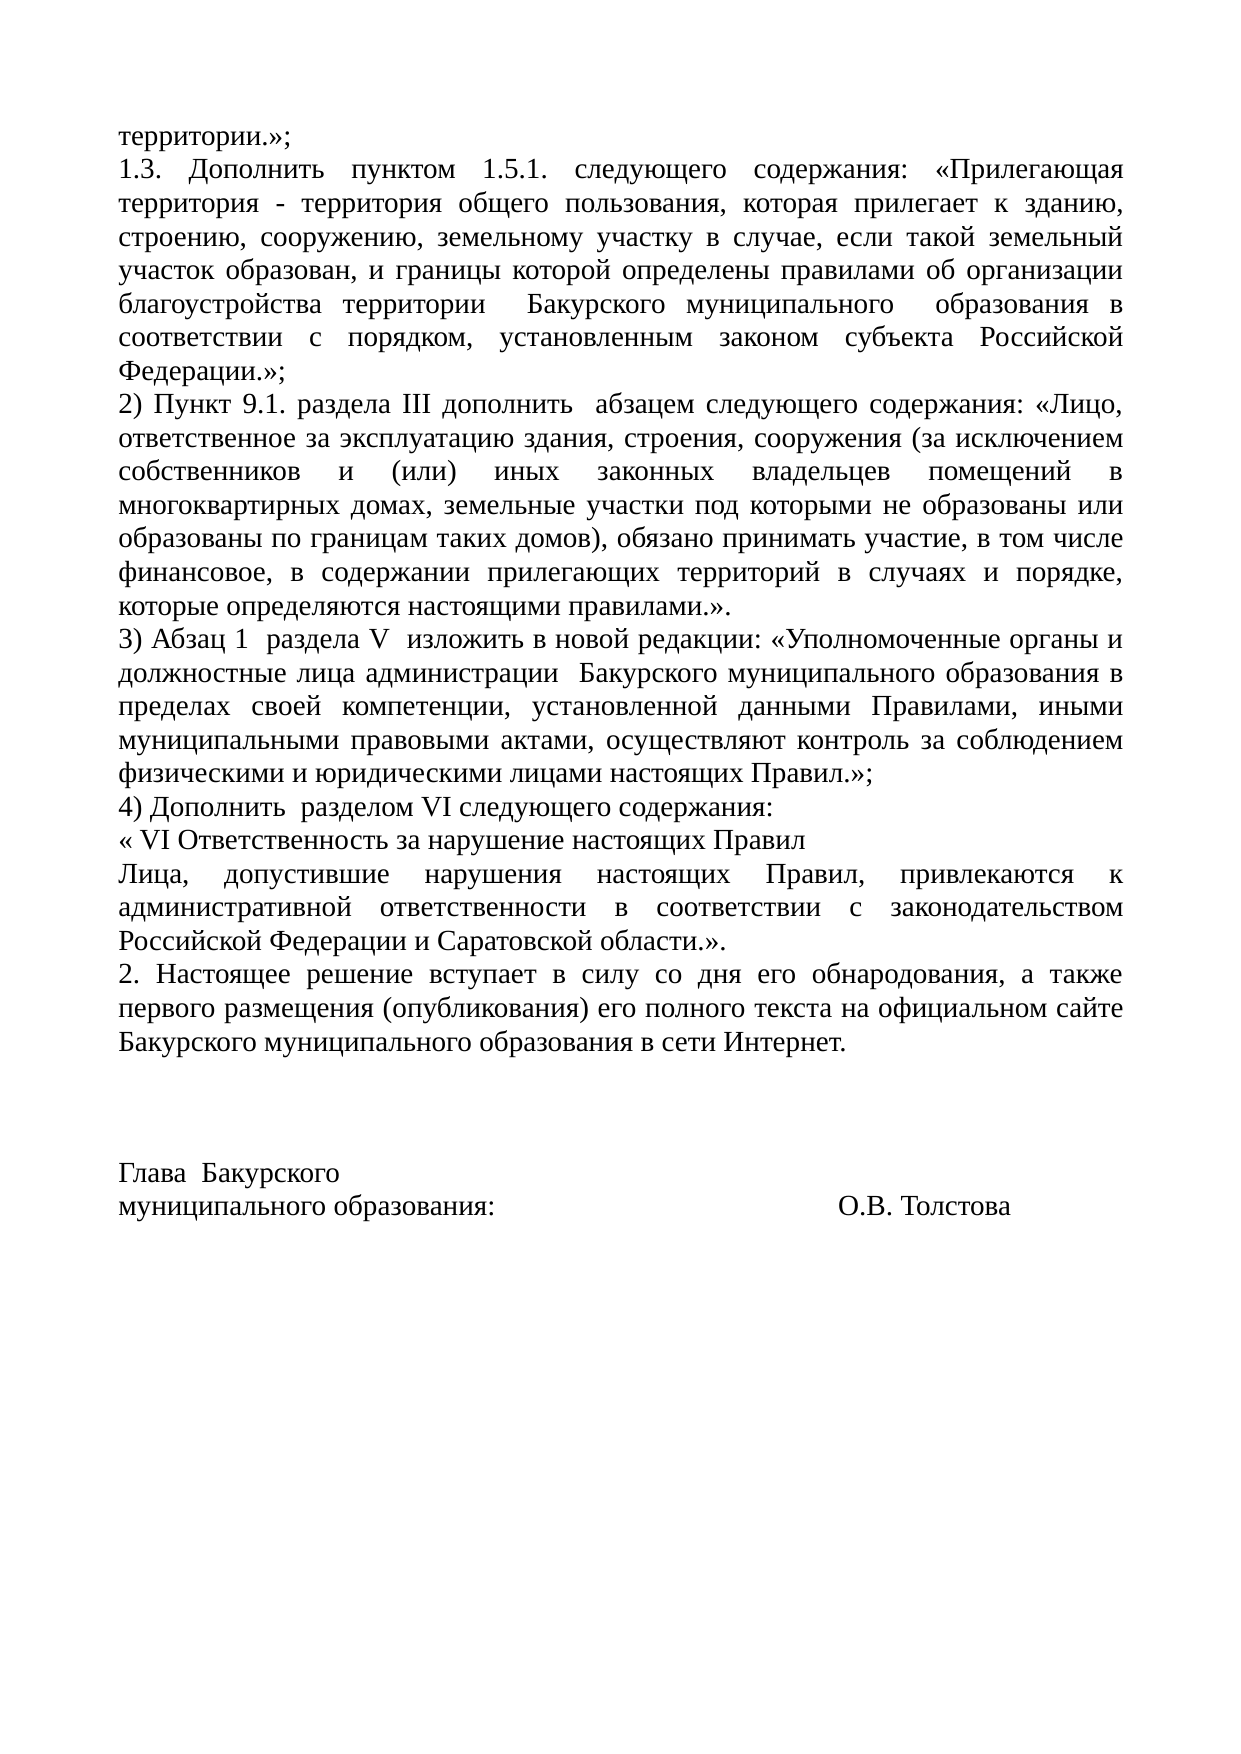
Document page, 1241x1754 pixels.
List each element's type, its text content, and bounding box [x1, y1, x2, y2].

text 3) Абзац 1 раздела V изложить в новой редакции: «Уполномоченные органы и должностные лица администрации Бакурского муниципального образования в пределах своей компетенции, установленной данными Правилами, иными муниципальными правовыми актами, осуществляют контроль за соблюдением физическими и юридическими лицами настоящих Правил.»; [118, 621, 1124, 789]
text муниципального образования: О.В. Толстова [118, 1188, 1124, 1222]
text 1.3. Дополнить пунктом 1.5.1. следующего содержания: «Прилегающая территория - территория общего пользования, которая прилегает к зданию, строению, сооружению, земельному участку в случае, если такой земельный участок образован, и границы которой определены правилами об организации благоустройства территории Бакурского муниципального образования в соответствии с порядком, установленным законом субъекта Российской Федерации.»; [118, 152, 1124, 386]
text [118, 118, 1124, 152]
text « VI Ответственность за нарушение настоящих Правил [118, 822, 1124, 856]
text 4) Дополнить разделом VI следующего содержания: [118, 789, 1124, 822]
text 2) Пункт 9.1. раздела III дополнить абзацем следующего содержания: «Лицо, ответственное за эксплуатацию здания, строения, сооружения (за исключением собственников и (или) иных законных владельцев помещений в многоквартирных домах, земельные участки под которыми не образованы или образованы по границам таких домов), обязано принимать участие, в том числе финансовое, в содержании прилегающих территорий в случаях и порядке, которые определяются настоящими правилами.». [118, 386, 1124, 621]
text Глава Бакурского [118, 1155, 1124, 1188]
text 2. Настоящее решение вступает в силу со дня его обнародования, а также первого размещения (опубликования) его полного текста на официальном сайте Бакурского муниципального образования в сети Интернет. [118, 957, 1124, 1057]
text Лица, допустившие нарушения настоящих Правил, привлекаются к административной ответственности в соответствии с законодательством Российской Федерации и Саратовской области.». [118, 856, 1124, 957]
